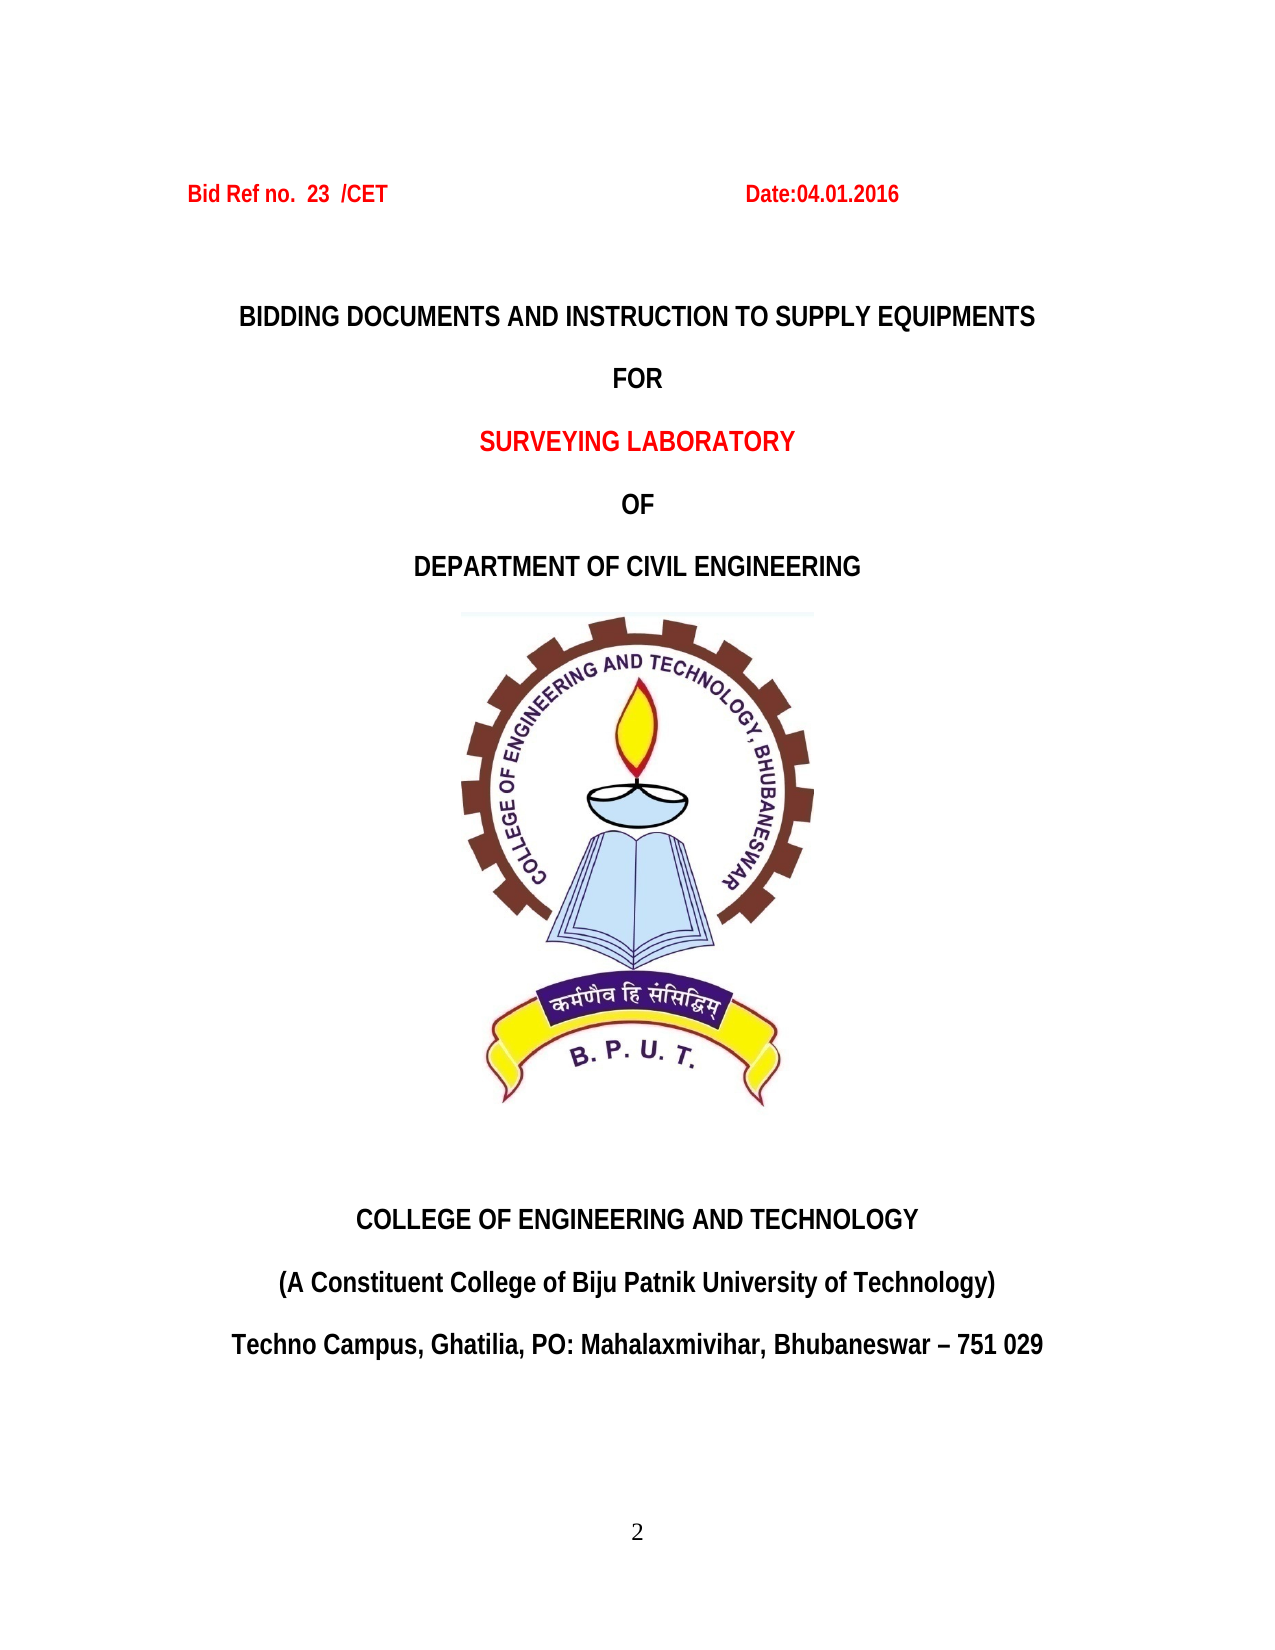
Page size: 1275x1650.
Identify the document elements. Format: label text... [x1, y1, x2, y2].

text Techno Campus, Ghatilia, PO: Mahalaxmivihar, Bhubaneswar – 751 029 [187, 1327, 1087, 1361]
text COLLEGE OF ENGINEERING AND TECHNOLOGY [187, 1202, 1087, 1236]
text DEPARTMENT OF CIVIL ENGINEERING [187, 549, 1087, 583]
text FOR [187, 362, 1087, 395]
text OF [187, 487, 1087, 520]
text Bid Ref no. 23 /CET Date:04.01.2016 [187, 179, 1087, 207]
text SURVEYING LABORATORY [187, 424, 1087, 458]
text BIDDING DOCUMENTS AND INSTRUCTION TO SUPPLY EQUIPMENTS [187, 299, 1087, 332]
picture [461, 612, 814, 1116]
text (A Constituent College of Biju Patnik University of Technology) [187, 1265, 1087, 1298]
